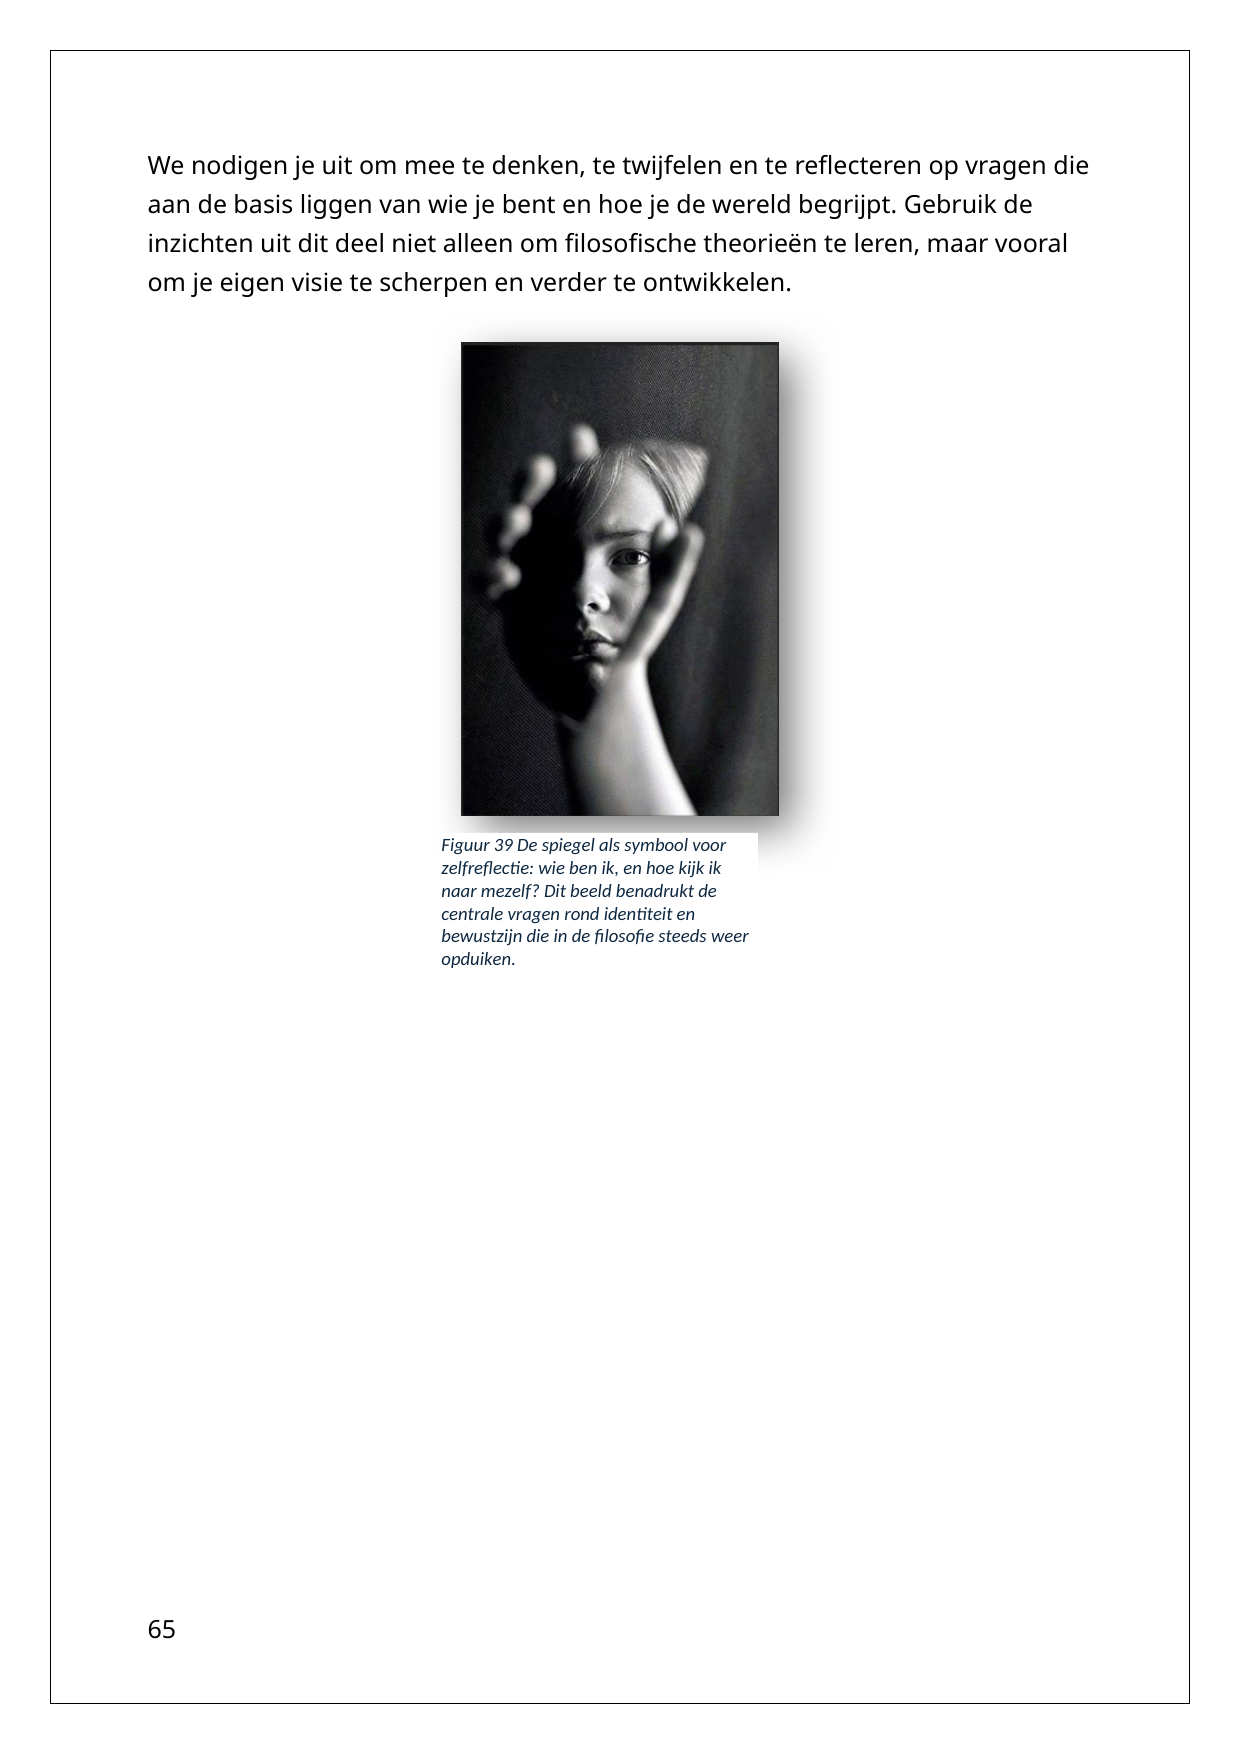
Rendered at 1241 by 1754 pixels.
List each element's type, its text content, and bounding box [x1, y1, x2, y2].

picture [461, 342, 779, 816]
text We nodigen je uit om mee te denken, te twijfelen en te reflecteren op vragen die aan de basis liggen van wie je bent en hoe je de wereld begrijpt. Gebruik de inzichten uit dit deel niet alleen om filosofische theorieën te leren, maar vooral om je eigen visie te scherpen en verder te ontwikkelen. [147, 147, 1093, 299]
